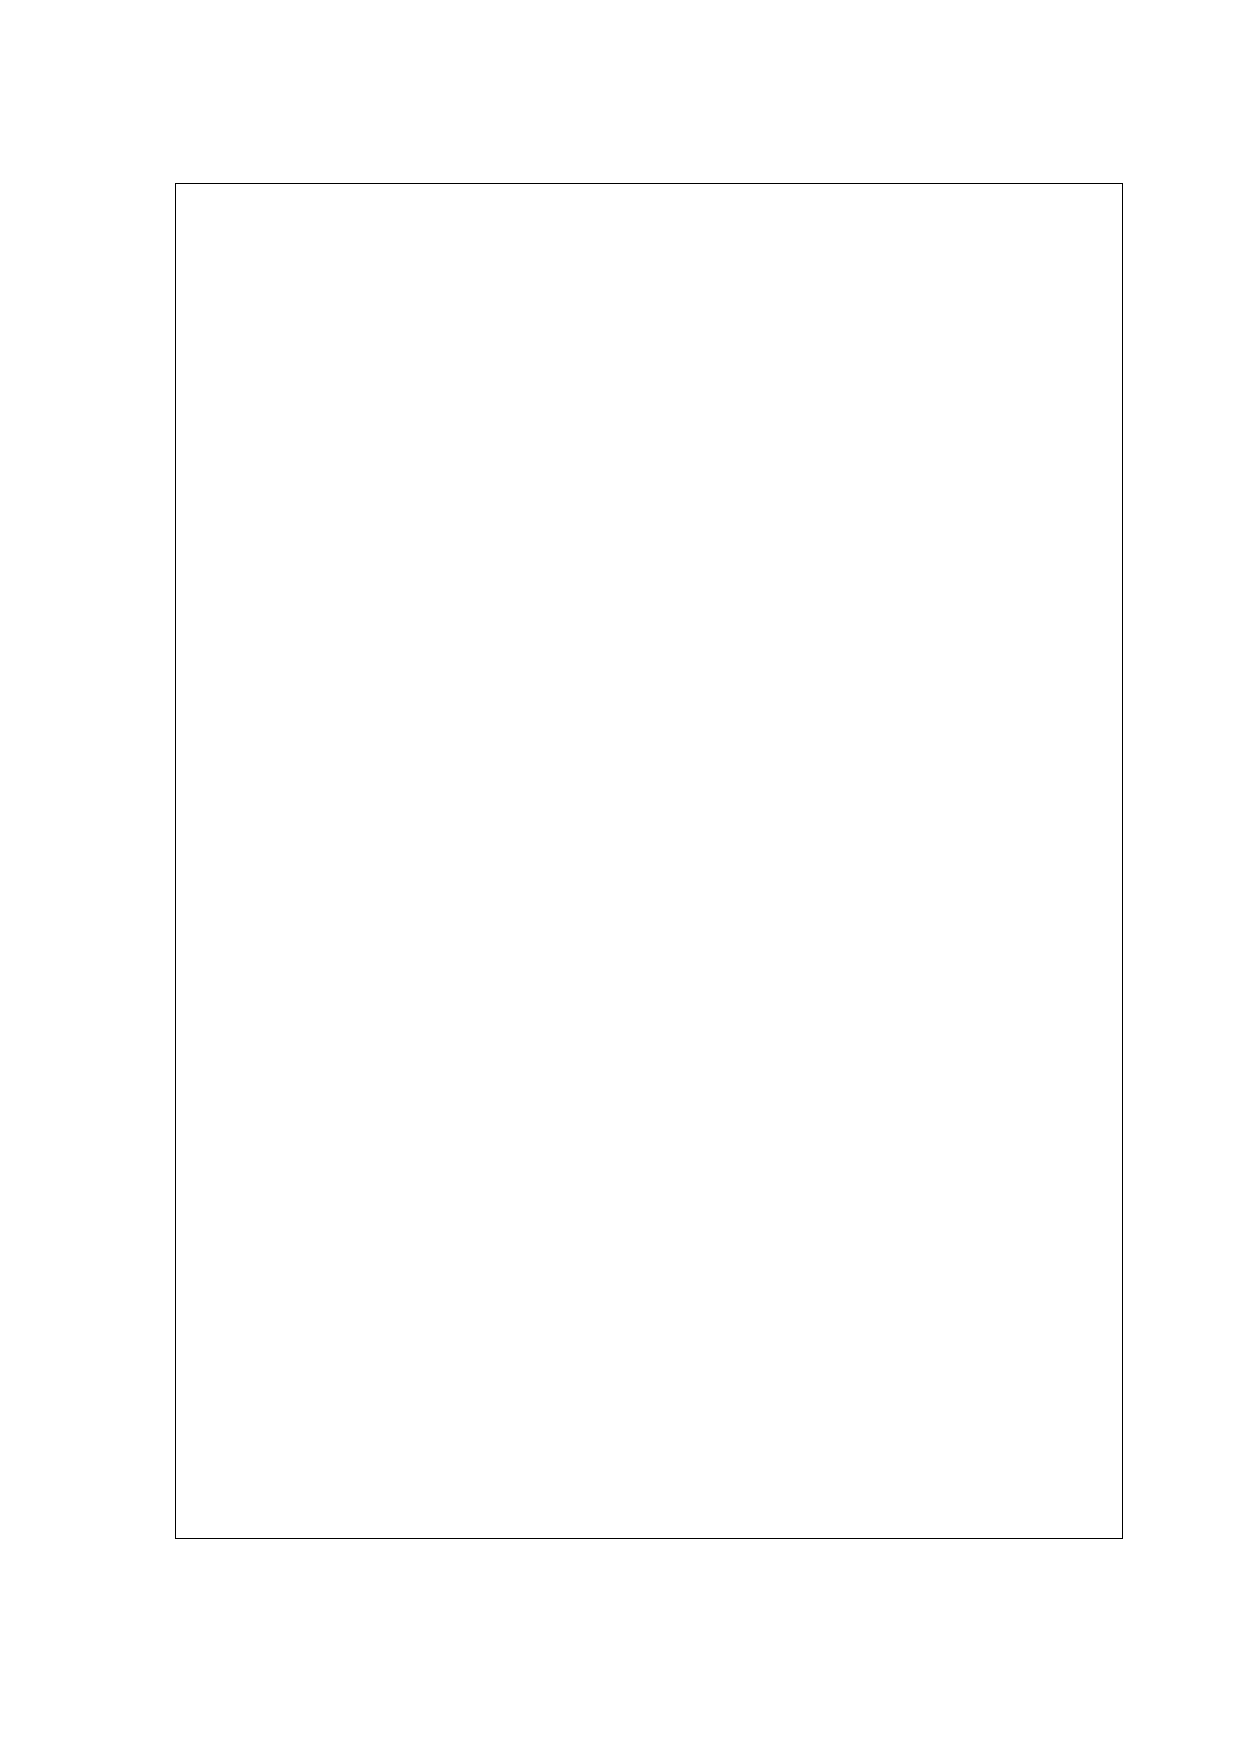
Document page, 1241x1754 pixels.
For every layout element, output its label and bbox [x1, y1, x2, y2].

table_cell [176, 184, 1122, 1538]
